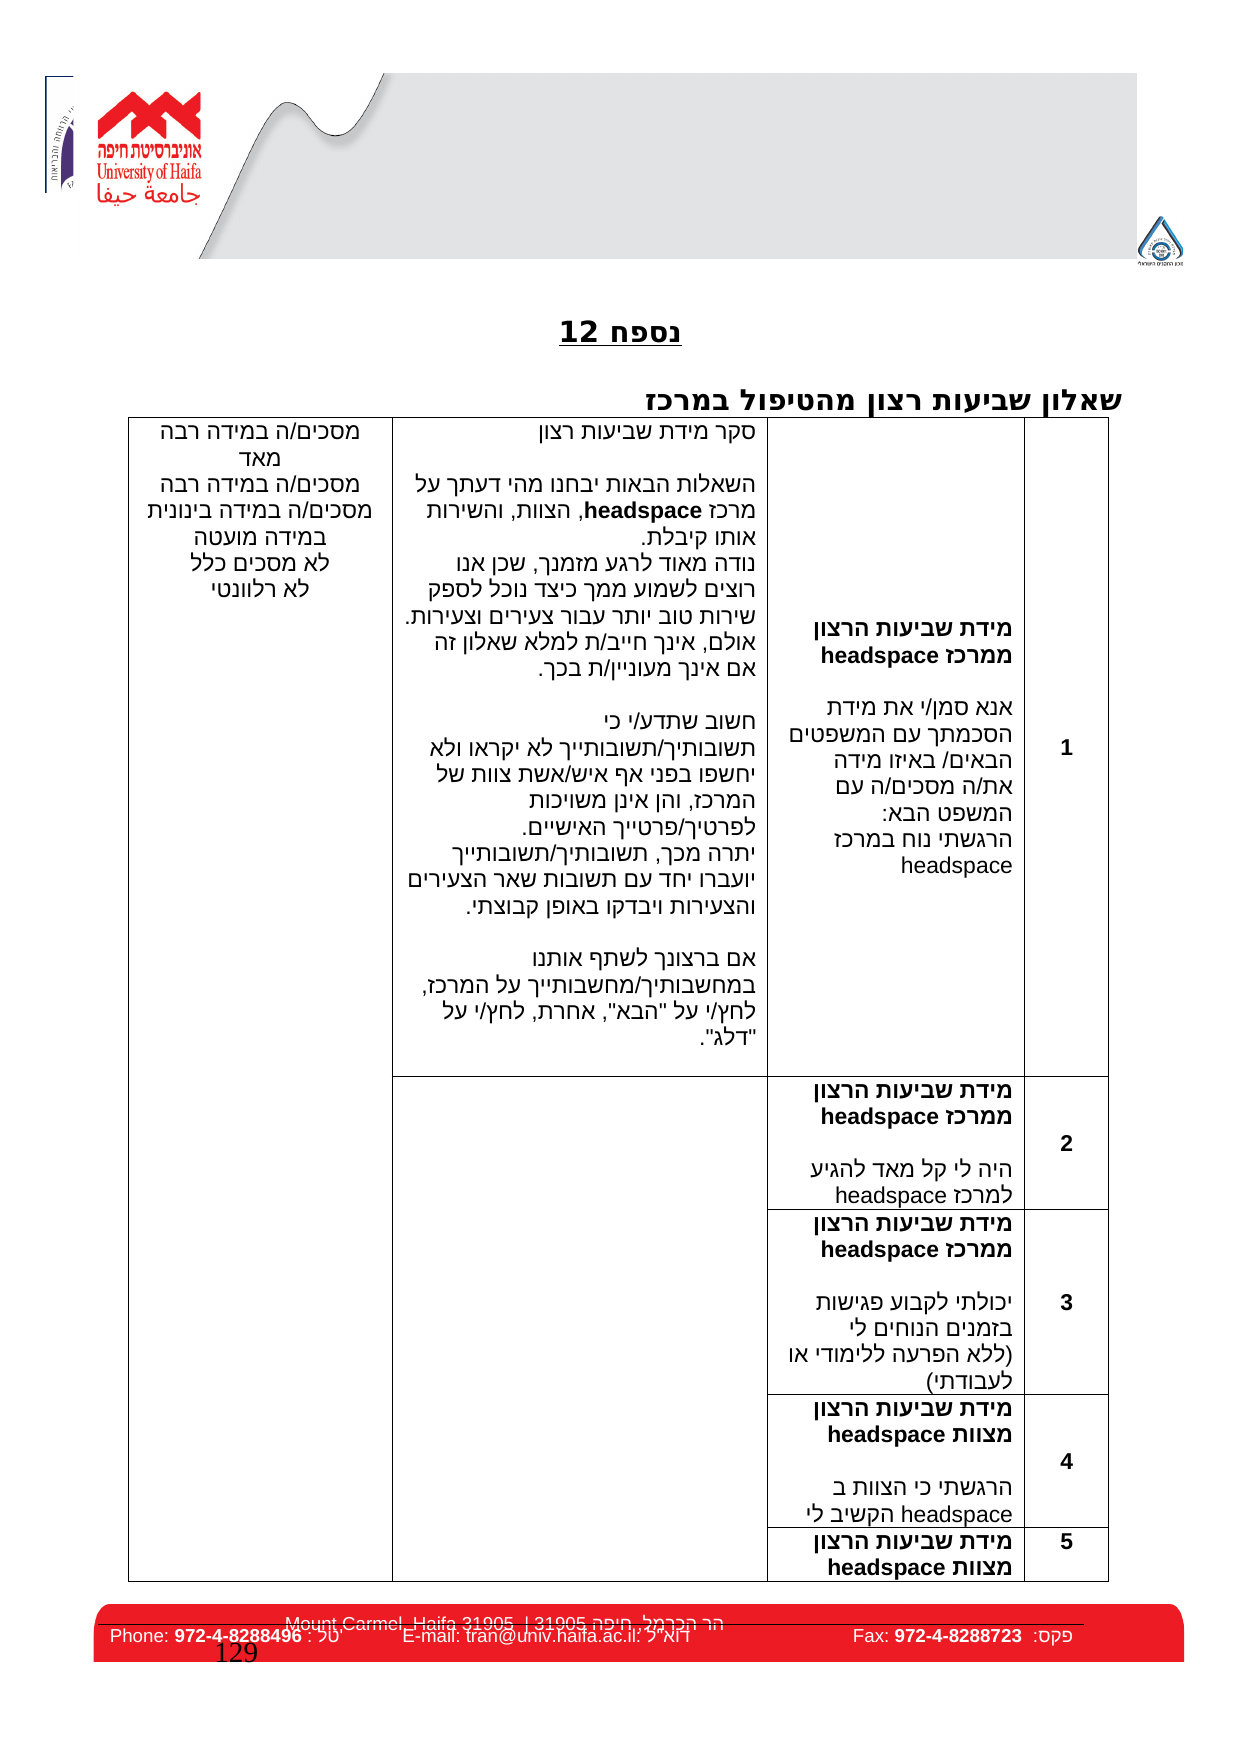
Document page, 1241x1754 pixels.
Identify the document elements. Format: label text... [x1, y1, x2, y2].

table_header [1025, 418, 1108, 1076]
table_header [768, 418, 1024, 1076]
text נספח 12 [118, 316, 1122, 350]
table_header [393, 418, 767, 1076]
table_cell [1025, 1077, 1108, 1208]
picture [93, 1300, 1185, 1662]
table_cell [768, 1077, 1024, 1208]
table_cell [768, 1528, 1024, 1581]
text שאלון שביעות רצון מהטיפול במרכז [118, 383, 1122, 417]
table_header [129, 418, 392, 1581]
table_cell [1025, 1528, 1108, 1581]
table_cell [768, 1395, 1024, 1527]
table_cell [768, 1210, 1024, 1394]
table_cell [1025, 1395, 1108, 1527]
picture [46, 73, 1137, 259]
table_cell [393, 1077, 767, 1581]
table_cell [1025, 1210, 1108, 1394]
